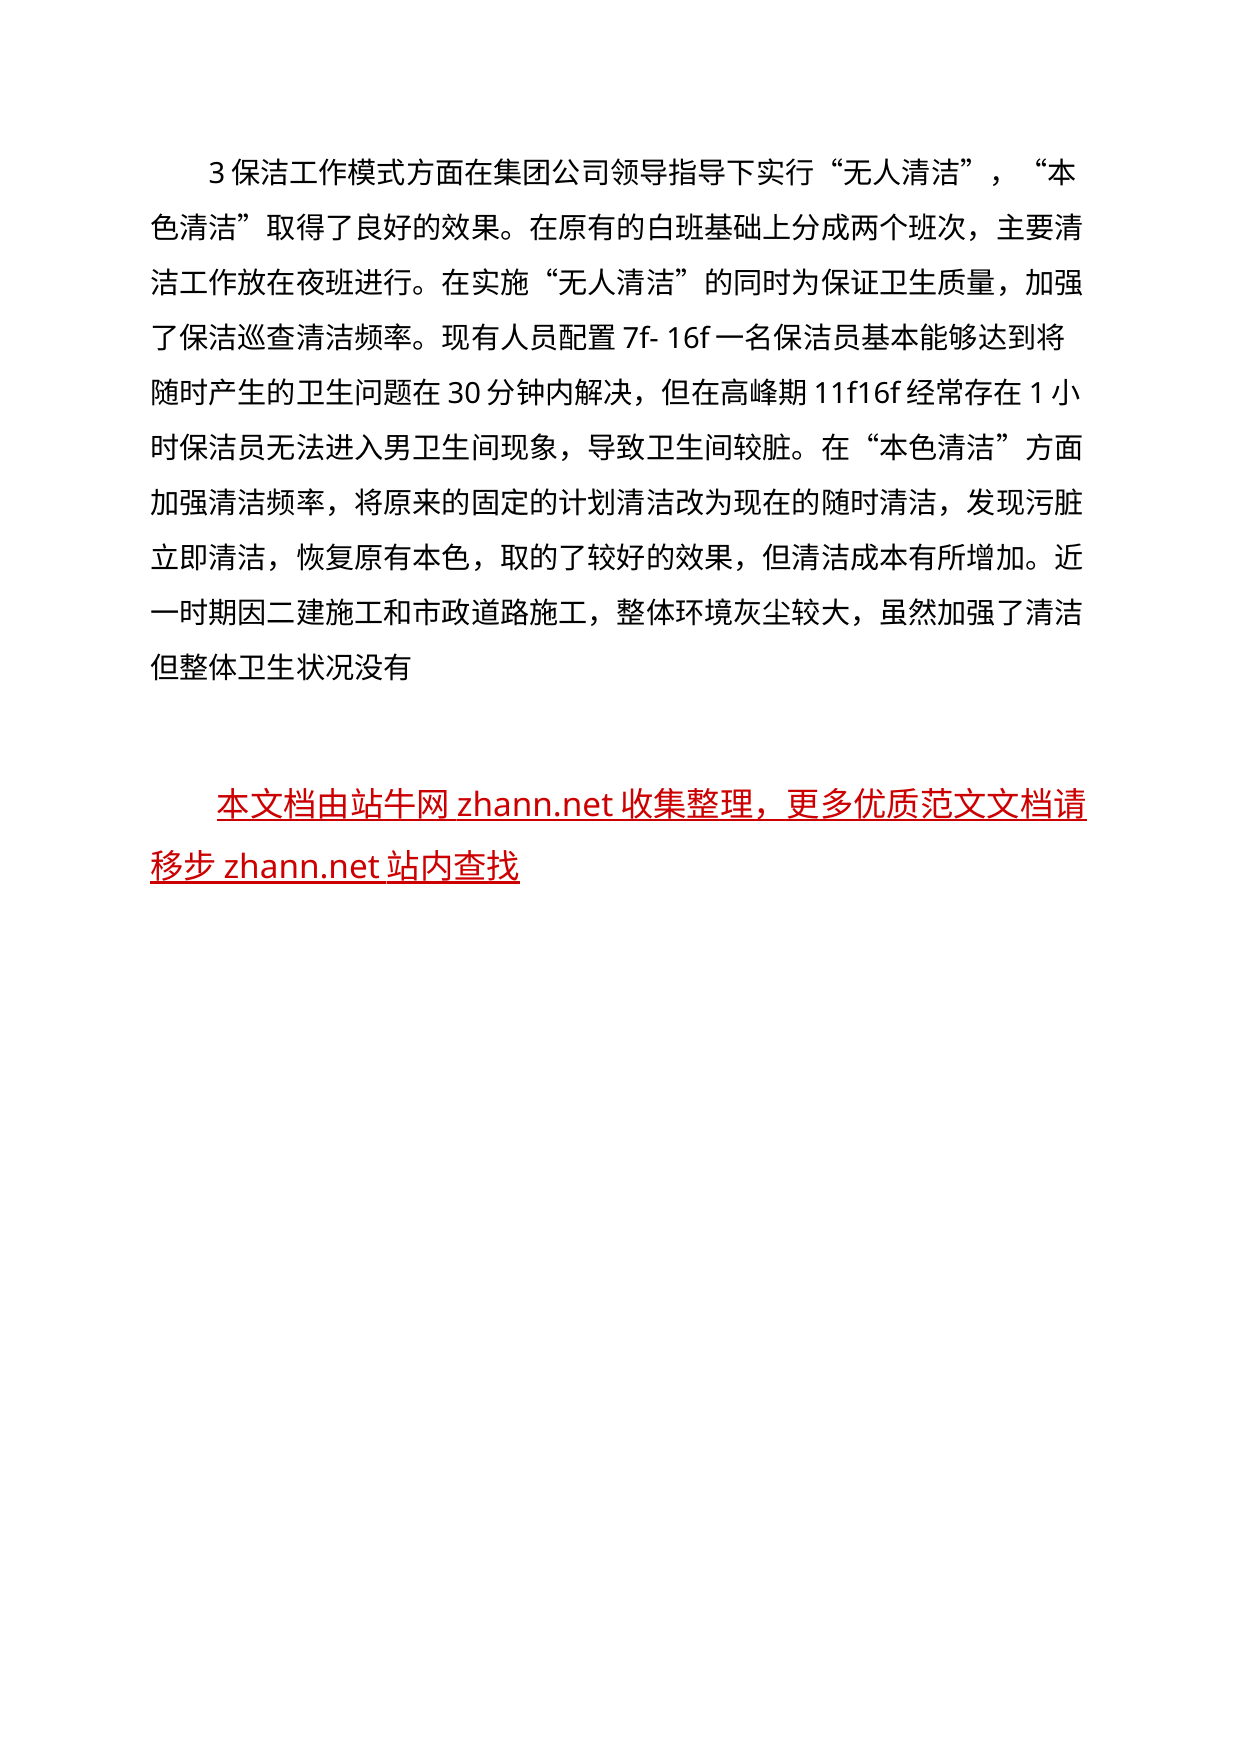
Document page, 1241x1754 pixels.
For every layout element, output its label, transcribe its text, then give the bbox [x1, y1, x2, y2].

text 本文档由站牛网zhann.net收集整理，更多优质范文文档请移步zhann.net站内查找 [150, 777, 1090, 889]
text 3保洁工作模式方面在集团公司领导指导下实行“无人清洁”，“本色清洁”取得了良好的效果。在原有的白班基础上分成两个班次，主要清洁工作放在夜班进行。在实施“无人清洁”的同时为保证卫生质量，加强了保洁巡查清洁频率。现有人员配置7f- 16f一名保洁员基本能够达到将随时产生的卫生问题在30分钟内解决，但在高峰期11f16f经常存在1小时保洁员无法进入男卫生间现象，导致卫生间较脏。在“本色清洁”方面加强清洁频率，将原来的固定的计划清洁改为现在的随时清洁，发现污脏立即清洁，恢复原有本色，取的了较好的效果，但清洁成本有所增加。近一时期因二建施工和市政道路施工，整体环境灰尘较大，虽然加强了清洁但整体卫生状况没有 [150, 150, 1090, 687]
